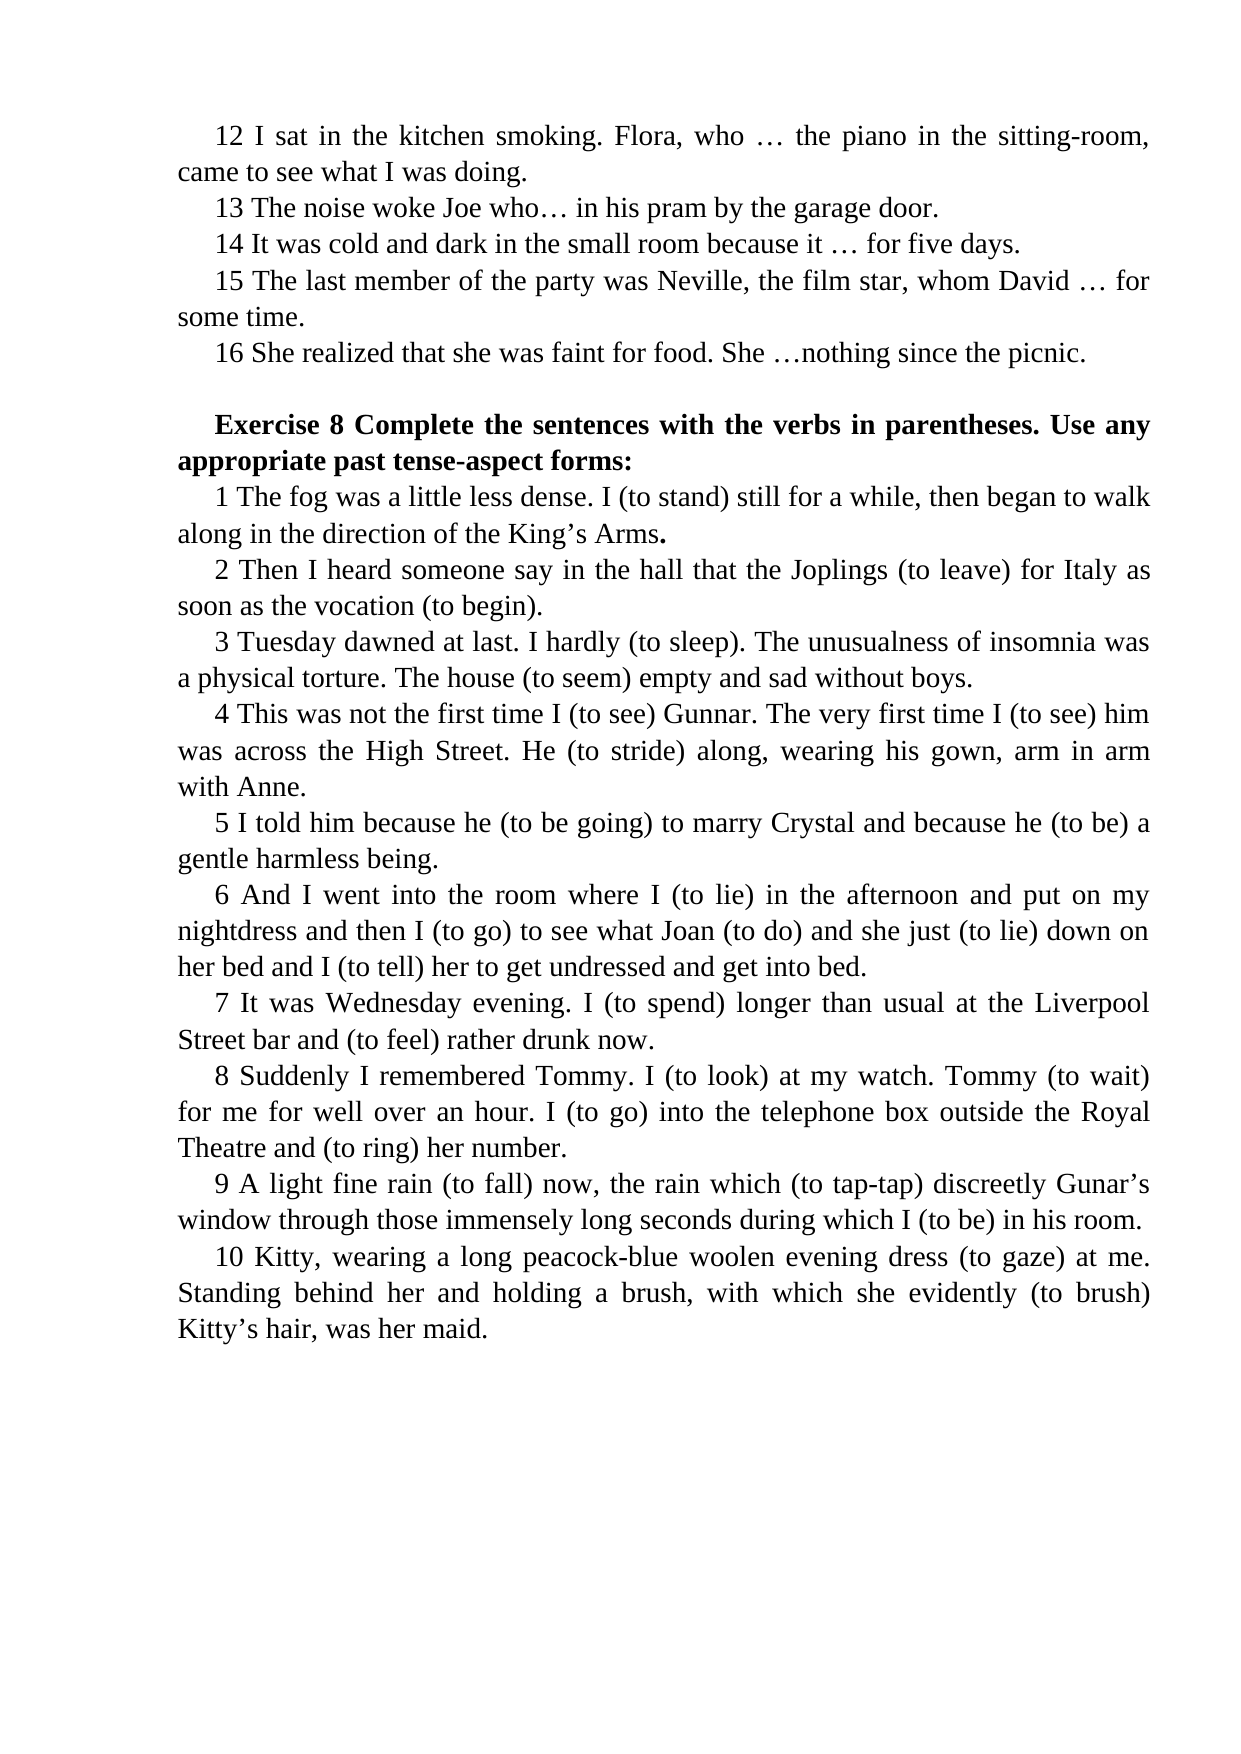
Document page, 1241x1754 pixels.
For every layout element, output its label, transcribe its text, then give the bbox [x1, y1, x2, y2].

text 13 The noise woke Joe who… in his pram by the garage door. [177, 190, 1152, 224]
text 1 The fog was a little less dense. I (to stand) still for a while, then began to walk along in the direction of the King’s Arms. [177, 479, 1152, 549]
text 4 This was not the first time I (to see) Gunnar. The very first time I (to see) him was across the High Street. He (to stride) along, wearing his gown, arm in arm with Anne. [177, 696, 1152, 802]
text 7 It was Wednesday evening. I (to spend) longer than usual at the Liverpool Street bar and (to feel) rather drunk now. [177, 986, 1152, 1055]
text light fine rain (to fall) now, the rain which (to tap-tap) discreetly Gunar’s window through those immensely long seconds during which I (to be) in his room. [177, 1166, 1152, 1236]
text 3 Tuesday dawned at last. I hardly (to sleep). The unusualness of insomnia was a physical torture. The house (to seem) empty and sad without boys. [177, 624, 1152, 694]
text 14 It was cold and dark in the small room because it … for five days. [177, 227, 1152, 260]
text 12 I sat in the kitchen smoking. Flora, who … the piano in the sitting-room, came to see what I was doing. [177, 118, 1152, 188]
text 8 Suddenly I remembered Tommy. I (to look) at my watch. Tommy (to wait) for me for well over an hour. I (to go) into the telephone box outside the Royal Theatre and (to ring) her number. [177, 1058, 1152, 1164]
text 2 Then I heard someone say in the hall that the Joplings (to leave) for Italy as soon as the vocation (to begin). [177, 552, 1152, 622]
text 16 She realized that she was faint for food. She …nothing since the picnic. [177, 335, 1152, 368]
text 15 The last member of the party was Neville, the film star, whom David … for some time. [177, 263, 1152, 332]
text 10 Kitty, wearing a long peacock-blue woolen evening dress (to gaze) at me. Standing behind her and holding a brush, with which she evidently (to brush) Kitty’s hair, was her maid. [177, 1239, 1152, 1344]
text Exercise 8 Complete the sentences with the verbs in parentheses. Use any appropriate past tense-aspect forms: [177, 407, 1152, 477]
text 6 And I went into the room where I (to lie) in the afternoon and put on my nightdress and then I (to go) to see what Joan (to do) and she just (to lie) down on her bed and I (to tell) her to get undressed and get into bed. [177, 877, 1152, 983]
text 5 I told him because he (to be going) to marry Crystal and because he (to be) a gentle harmless being. [177, 805, 1152, 874]
